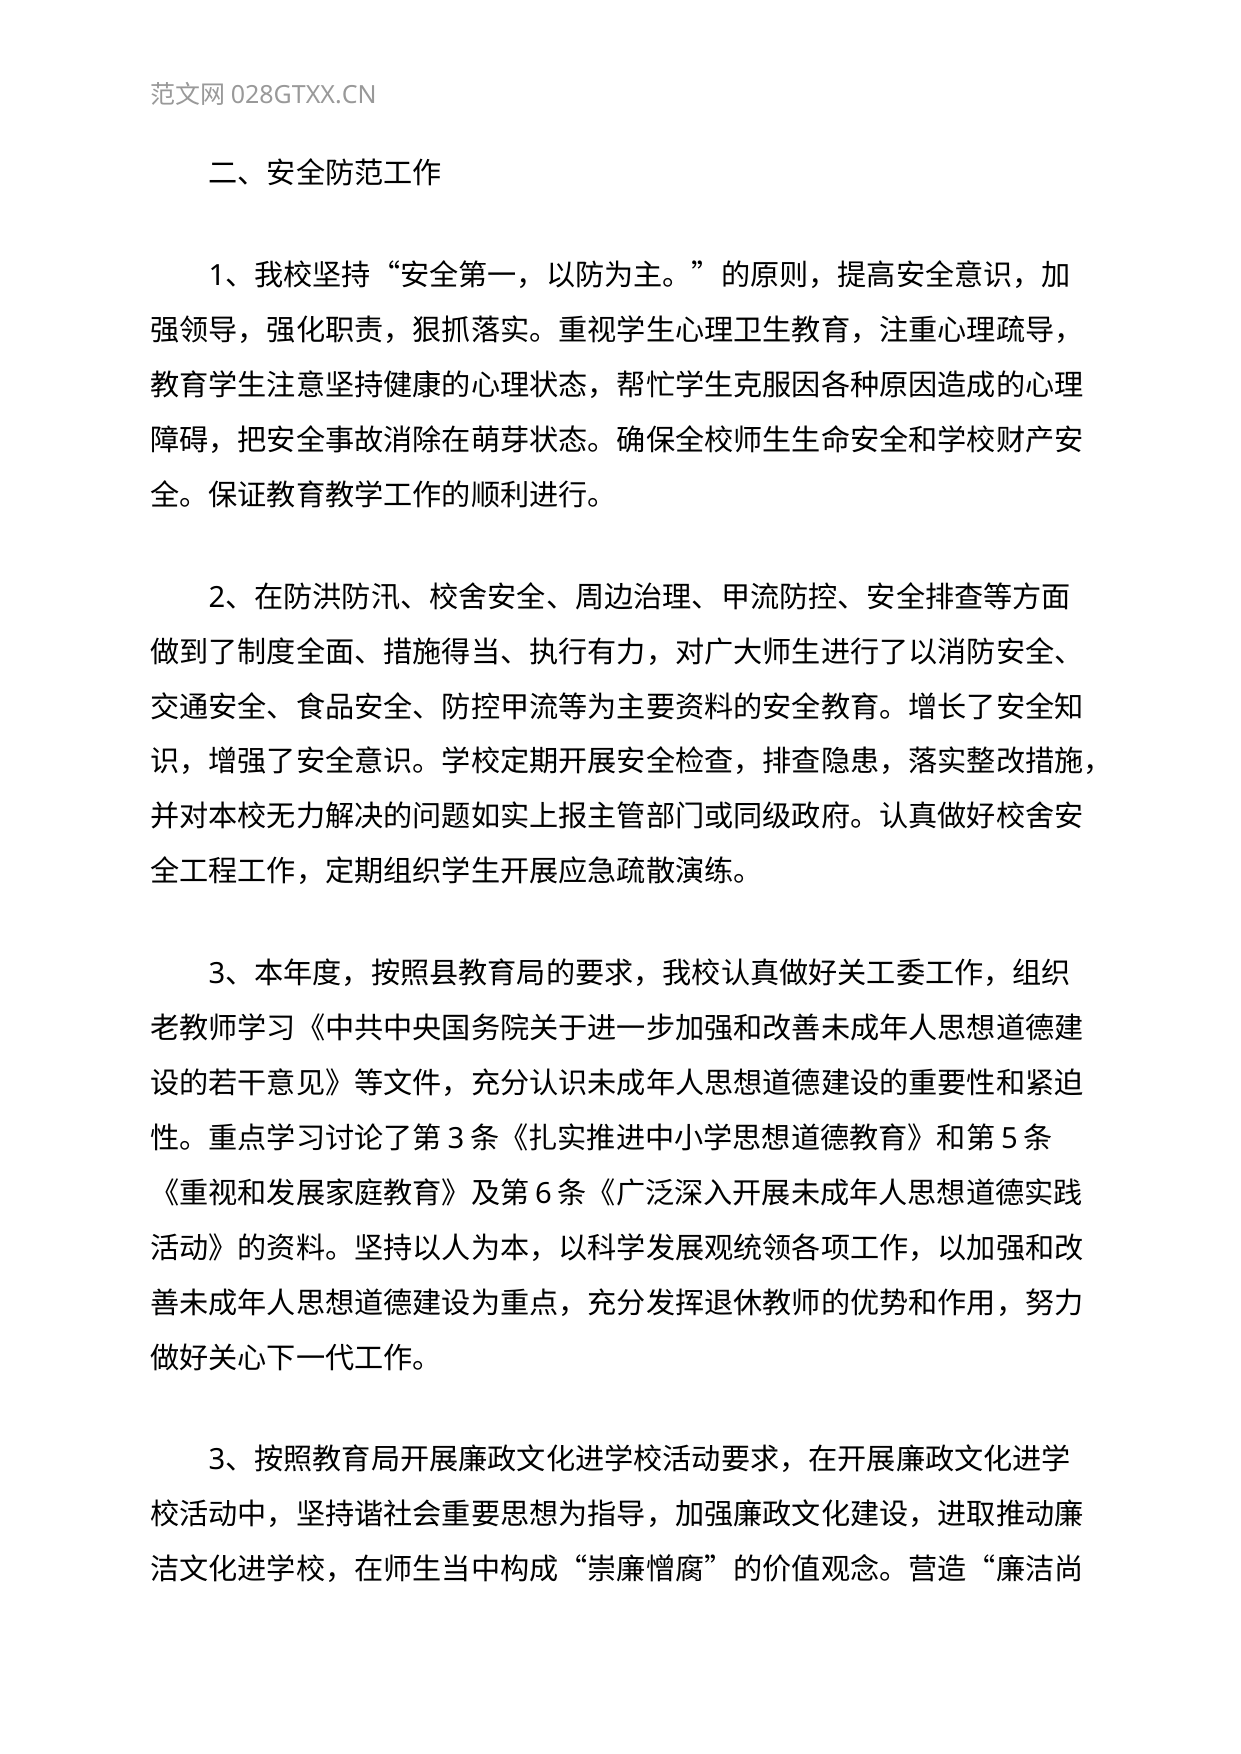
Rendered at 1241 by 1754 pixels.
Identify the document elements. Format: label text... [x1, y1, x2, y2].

text 3、本年度，按照县教育局的要求，我校认真做好关工委工作，组织老教师学习《中共中央国务院关于进一步加强和改善未成年人思想道德建设的若干意见》等文件，充分认识未成年人思想道德建设的重要性和紧迫性。重点学习讨论了第3条《扎实推进中小学思想道德教育》和第5条《重视和发展家庭教育》及第6条《广泛深入开展未成年人思想道德实践活动》的资料。坚持以人为本，以科学发展观统领各项工作，以加强和改善未成年人思想道德建设为重点，充分发挥退休教师的优势和作用，努力做好关心下一代工作。 [150, 949, 1090, 1376]
text 1、我校坚持“安全第一，以防为主。”的原则，提高安全意识，加强领导，强化职责，狠抓落实。重视学生心理卫生教育，注重心理疏导，教育学生注意坚持健康的心理状态，帮忙学生克服因各种原因造成的心理障碍，把安全事故消除在萌芽状态。确保全校师生生命安全和学校财产安全。保证教育教学工作的顺利进行。 [150, 252, 1090, 514]
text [150, 1436, 1090, 1588]
text 二、安全防范工作 [150, 150, 1090, 192]
text 2、在防洪防汛、校舍安全、周边治理、甲流防控、安全排查等方面做到了制度全面、措施得当、执行有力，对广大师生进行了以消防安全、交通安全、食品安全、防控甲流等为主要资料的安全教育。增长了安全知识，增强了安全意识。学校定期开展安全检查，排查隐患，落实整改措施，并对本校无力解决的问题如实上报主管部门或同级政府。认真做好校舍安全工程工作，定期组织学生开展应急疏散演练。 [150, 573, 1090, 890]
